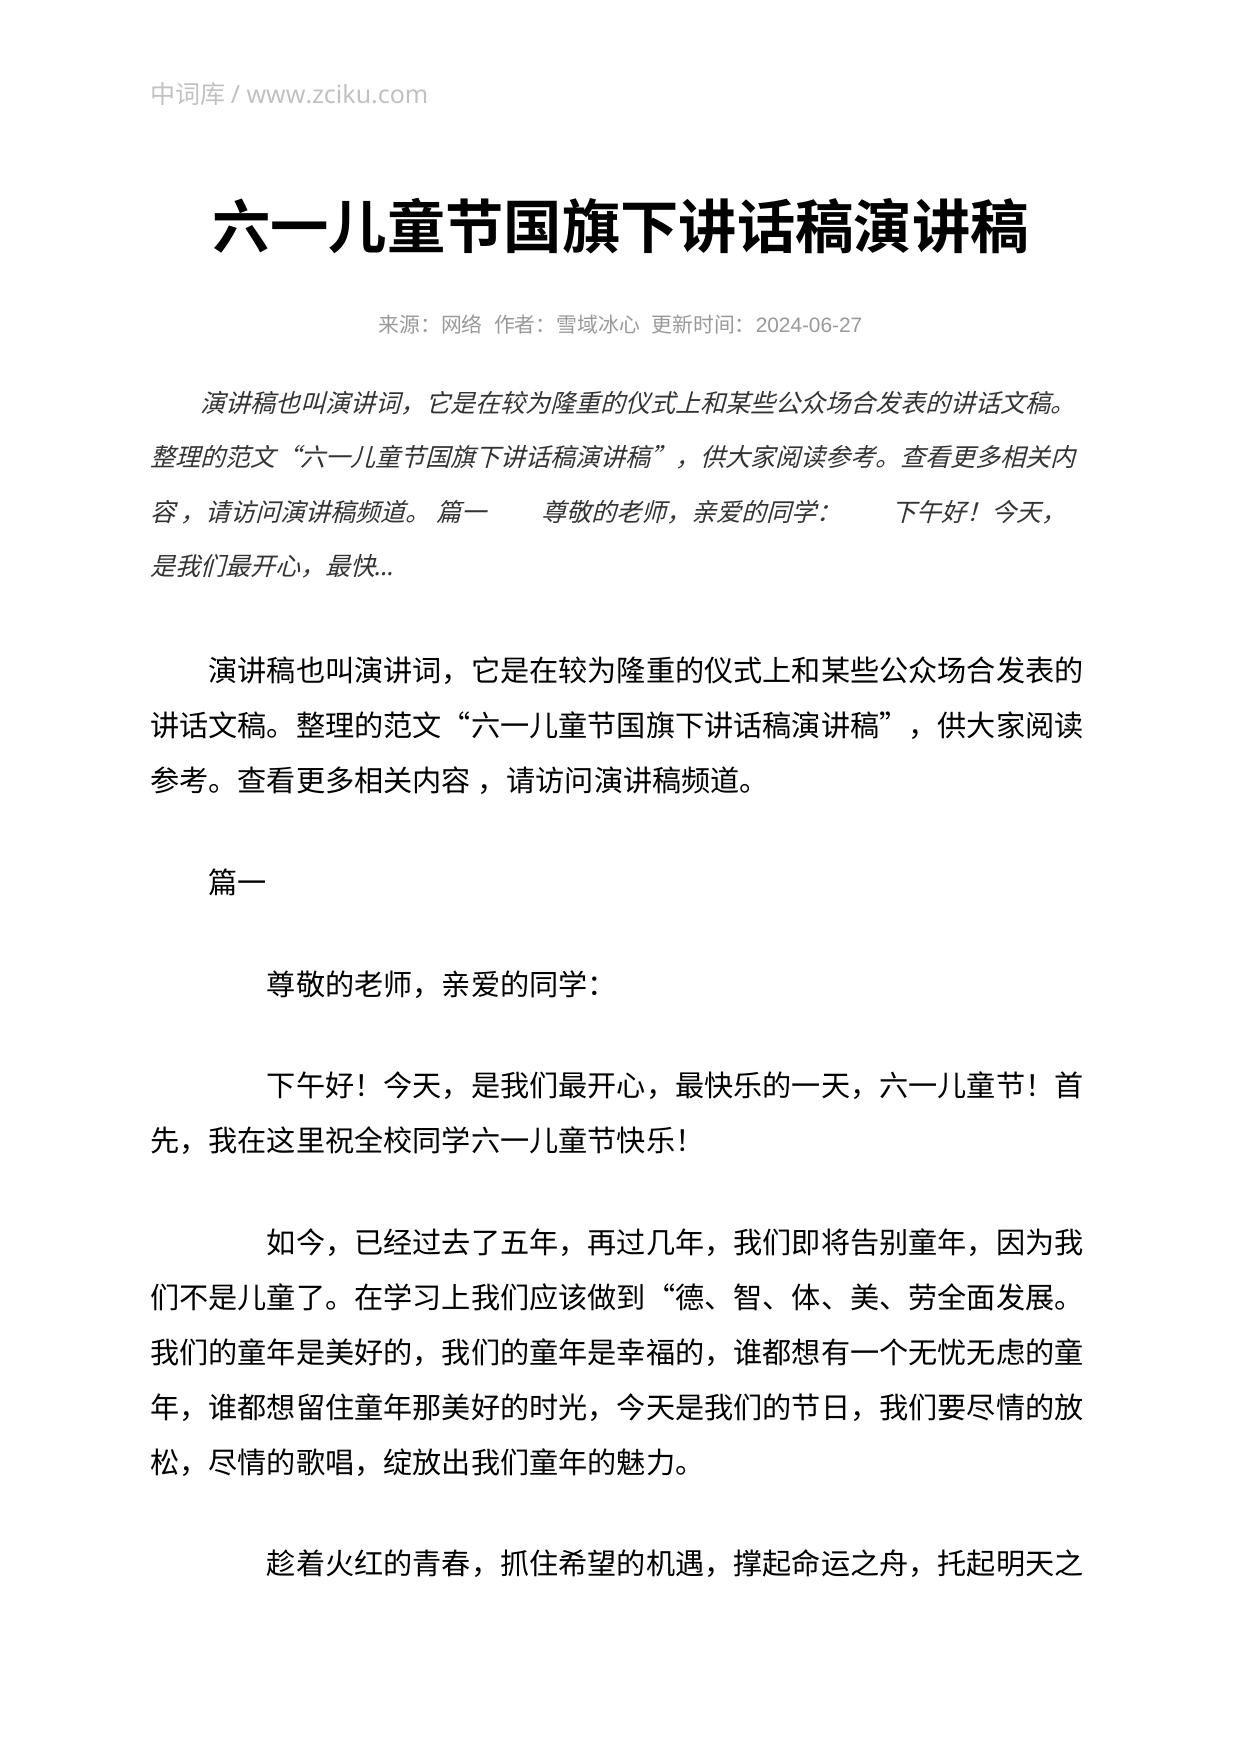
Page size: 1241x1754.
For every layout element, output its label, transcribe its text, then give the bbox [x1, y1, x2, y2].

text 如今，已经过去了五年，再过几年，我们即将告别童年，因为我们不是儿童了。在学习上我们应该做到“德、智、体、美、劳全面发展。我们的童年是美好的，我们的童年是幸福的，谁都想有一个无忧无虑的童年，谁都想留住童年那美好的时光，今天是我们的节日，我们要尽情的放松，尽情的歌唱，绽放出我们童年的魅力。 [150, 1219, 1090, 1481]
subtitle 六一儿童节国旗下讲话稿演讲稿 [150, 181, 1090, 266]
text 尊敬的老师，亲爱的同学： [150, 961, 1090, 1003]
text 篇一 [150, 859, 1090, 902]
text 演讲稿也叫演讲词，它是在较为隆重的仪式上和某些公众场合发表的讲话文稿。整理的范文“六一儿童节国旗下讲话稿演讲稿”，供大家阅读参考。查看更多相关内容 ，请访问演讲稿频道。 [150, 648, 1090, 800]
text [150, 1541, 1090, 1583]
text 来源：网络 作者：雪域冰心 更新时间：2024-06-27 [150, 313, 1090, 337]
text 演讲稿也叫演讲词，它是在较为隆重的仪式上和某些公众场合发表的讲话文稿。整理的范文“六一儿童节国旗下讲话稿演讲稿”，供大家阅读参考。查看更多相关内容 ，请访问演讲稿频道。 篇一 尊敬的老师，亲爱的同学： 下午好！今天，是我们最开心，最快... [150, 383, 1090, 583]
text 下午好！今天，是我们最开心，最快乐的一天，六一儿童节！首先，我在这里祝全校同学六一儿童节快乐！ [150, 1063, 1090, 1160]
